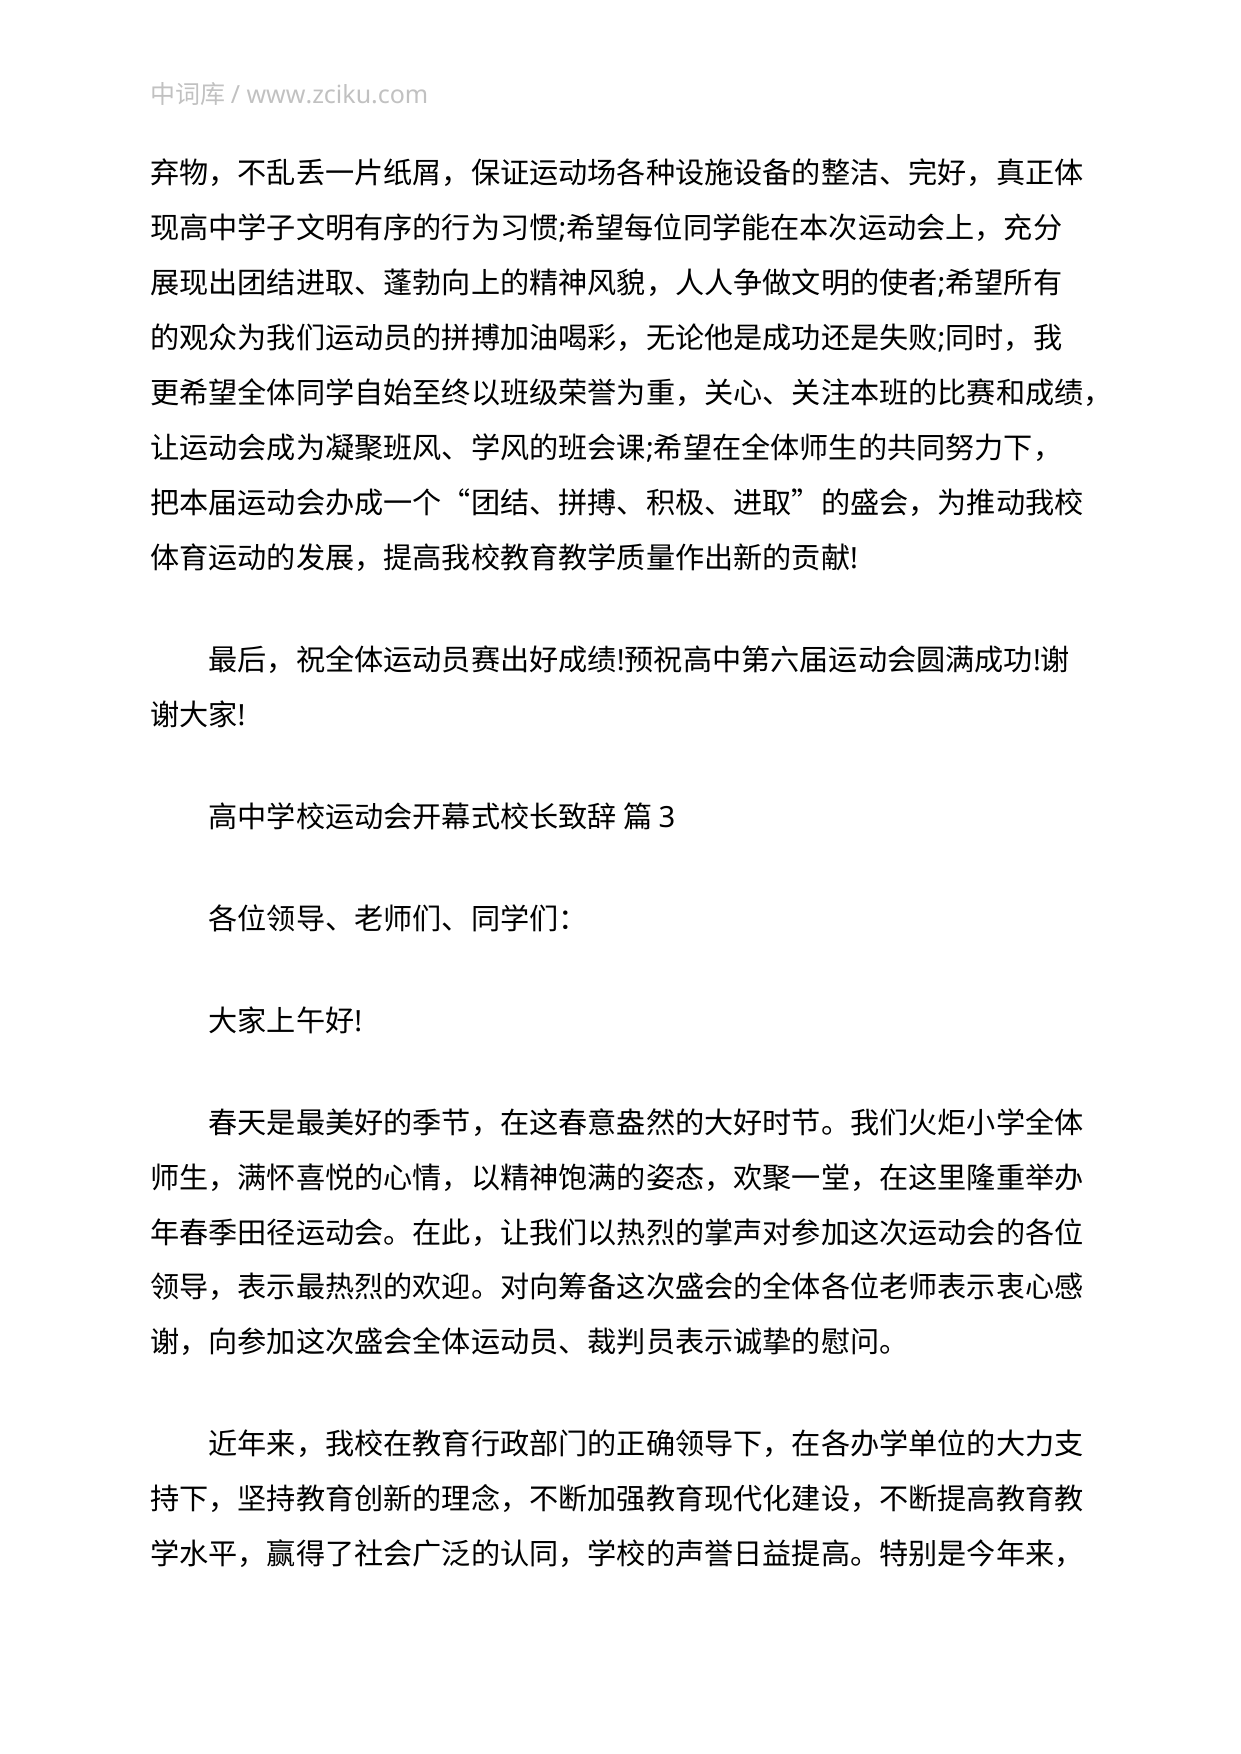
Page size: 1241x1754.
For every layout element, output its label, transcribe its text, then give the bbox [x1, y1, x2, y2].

text 各位领导、老师们、同学们： [150, 896, 1090, 938]
text 春天是最美好的季节，在这春意盎然的大好时节。我们火炬小学全体师生，满怀喜悦的心情，以精神饱满的姿态，欢聚一堂，在这里隆重举办年春季田径运动会。在此，让我们以热烈的掌声对参加这次运动会的各位领导，表示最热烈的欢迎。对向筹备这次盛会的全体各位老师表示衷心感谢，向参加这次盛会全体运动员、裁判员表示诚挚的慰问。 [150, 1099, 1090, 1361]
text 大家上午好! [150, 997, 1090, 1040]
text 最后，祝全体运动员赛出好成绩!预祝高中第六届运动会圆满成功!谢谢大家! [150, 637, 1090, 734]
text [150, 150, 1090, 577]
text 高中学校运动会开幕式校长致辞 篇3 [150, 794, 1090, 836]
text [150, 1421, 1090, 1573]
